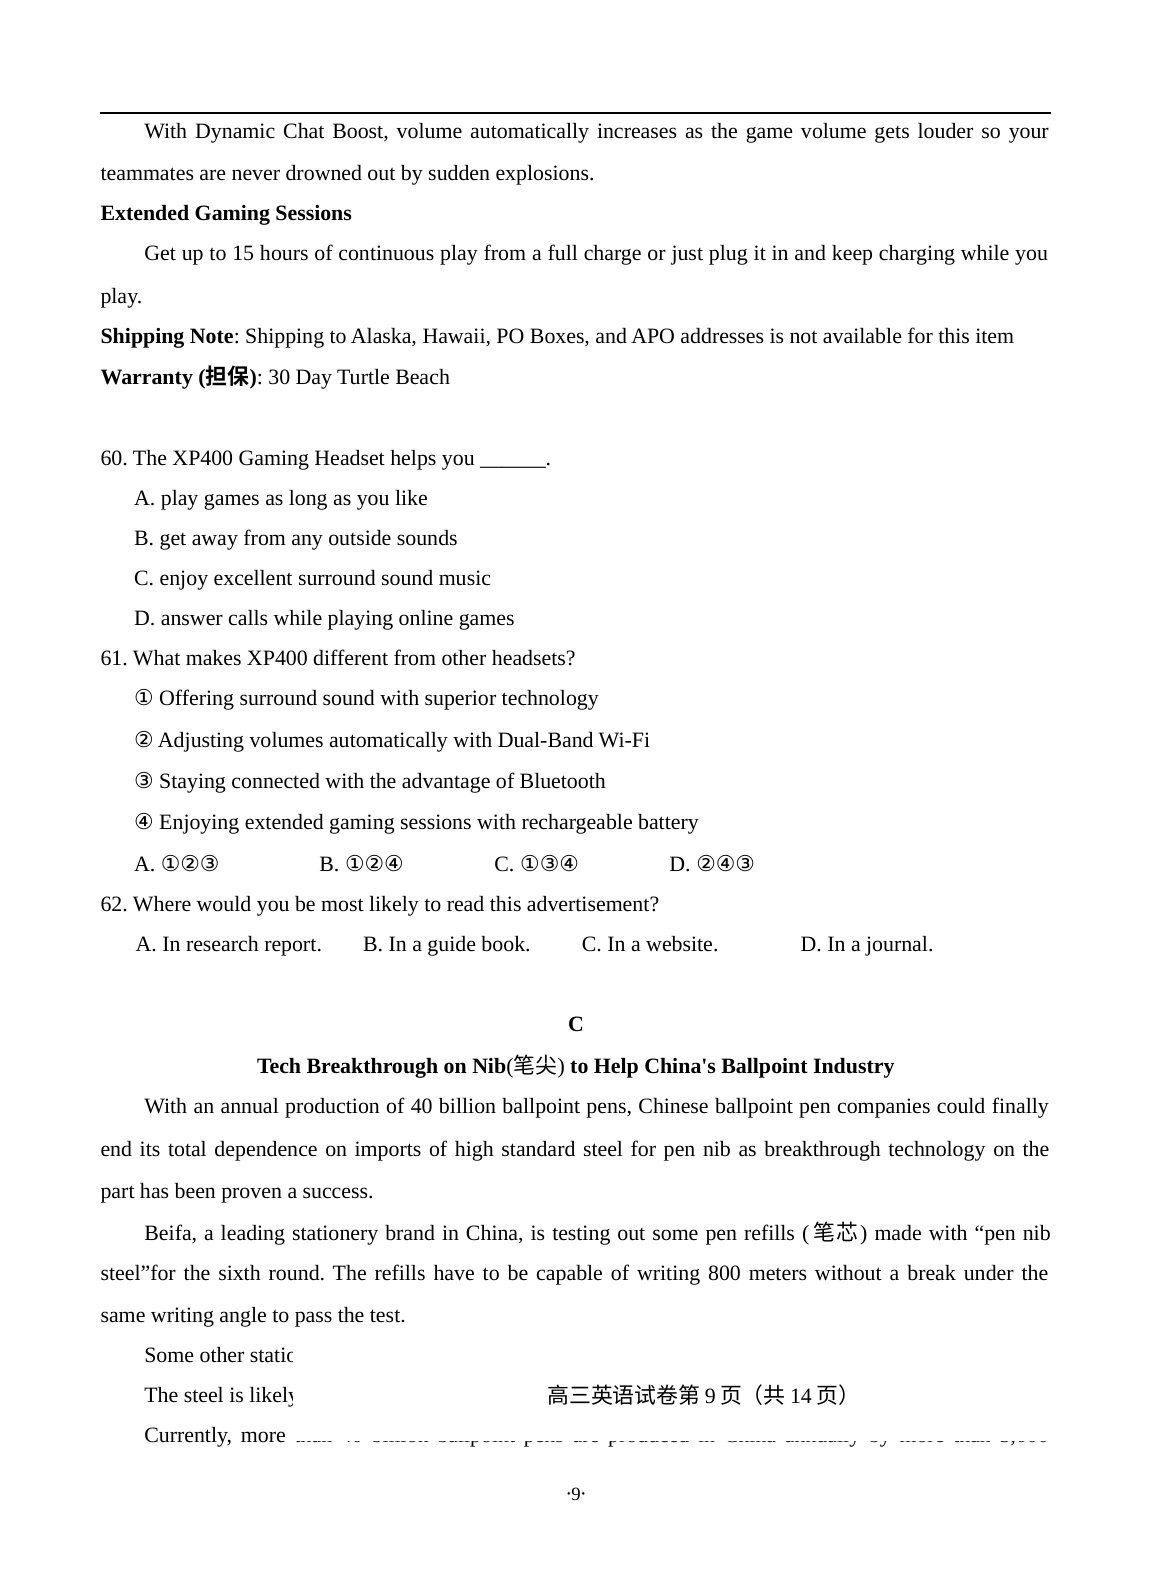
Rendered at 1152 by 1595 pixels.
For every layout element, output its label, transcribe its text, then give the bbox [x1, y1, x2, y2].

text ② Adjusting volumes automatically with Dual-Band Wi-Fi [100, 722, 1051, 755]
text With an annual production of 40 billion ballpoint pens, Chinese ballpoint pen companies could finally end its total dependence on imports of high standard steel for pen nib as breakthrough technology on the part has been proven a success. [100, 1090, 1051, 1207]
text 62. Where would you be most likely to read this advertisement? [100, 888, 1051, 920]
text Some other stationery brands like TrueColor have also started using the steel in their products. [100, 1338, 1051, 1371]
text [100, 1418, 1051, 1451]
text ③ Staying connected with the advantage of Bluetooth [100, 764, 1051, 796]
text Warranty (担保): 30 Day Turtle Beach [100, 359, 1051, 391]
text D. answer calls while playing online games [100, 601, 1051, 633]
text The steel is likely to replace imported materials completely in two years. [100, 1378, 293, 1411]
text With Dynamic Chat Boost, volume automatically increases as the game volume gets louder so your teammates are never drowned out by sudden explosions. [100, 114, 1051, 189]
text C. enjoy excellent surround sound music [100, 561, 1051, 593]
text 60. The XP400 Gaming Headset helps you ______. [100, 441, 1051, 473]
text A. In research report. B. In a guide book. C. In a website. D. In a journal. [100, 928, 1051, 960]
text B. get away from any outside sounds [100, 521, 1051, 553]
text Shipping Note: Shipping to Alaska, Hawaii, PO Boxes, and APO addresses is not available for this item [100, 319, 1051, 351]
text Beifa, a leading stationery brand in China, is testing out some pen refills (笔芯) made with “pen nib steel”for the sixth round. The refills have to be capable of writing 800 meters without a break under the same writing angle to pass the test. [100, 1214, 1051, 1331]
text ④ Enjoying extended gaming sessions with rechargeable battery [100, 805, 1051, 837]
text A. play games as long as you like [100, 481, 1051, 513]
text Tech Breakthrough on Nib(笔尖) to Help China's Ballpoint Industry [100, 1048, 1051, 1080]
text Get up to 15 hours of continuous play from a full charge or just plug it in and keep charging while you play. [100, 237, 1051, 311]
text ① Offering surround sound with superior technology [100, 681, 1051, 713]
text C [100, 1008, 1051, 1040]
text A. ①②③ B. ①②④ C. ①③④ D. ②④③ [100, 846, 1051, 879]
text Extended Gaming Sessions [100, 197, 1051, 229]
text 61. What makes XP400 different from other headsets? [100, 641, 1051, 673]
